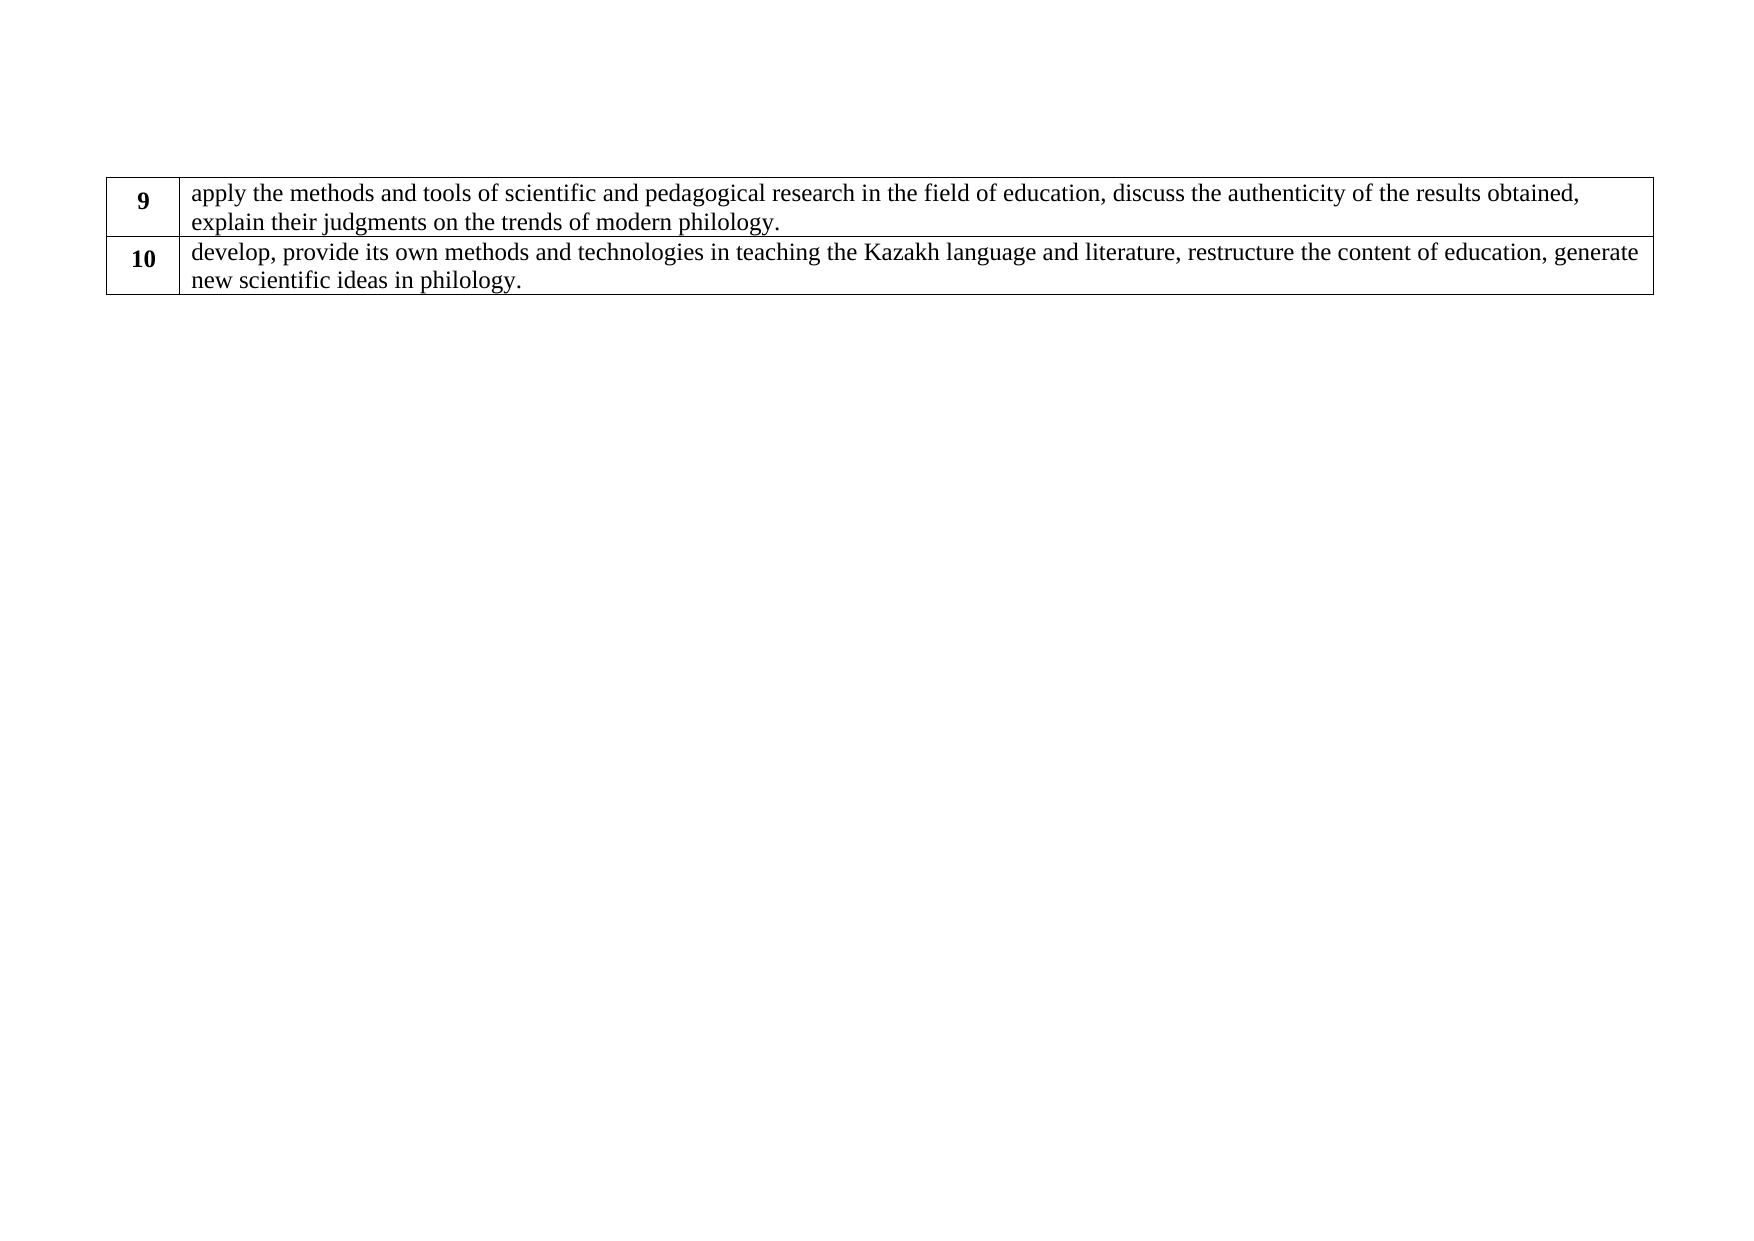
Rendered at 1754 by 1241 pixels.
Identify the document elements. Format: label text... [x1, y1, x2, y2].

table_cell 9 [107, 178, 179, 236]
table_cell 10 [107, 237, 179, 294]
table_cell apply the methods and tools of scientific and pedagogical research in the field of education, discuss the authenticity of the results obtained, explain their judgments on the trends of modern philology. [180, 178, 1653, 236]
table_cell develop, provide its own methods and technologies in teaching the Kazakh language and literature, restructure the content of education, generate new scientific ideas in philology. [180, 237, 1653, 294]
